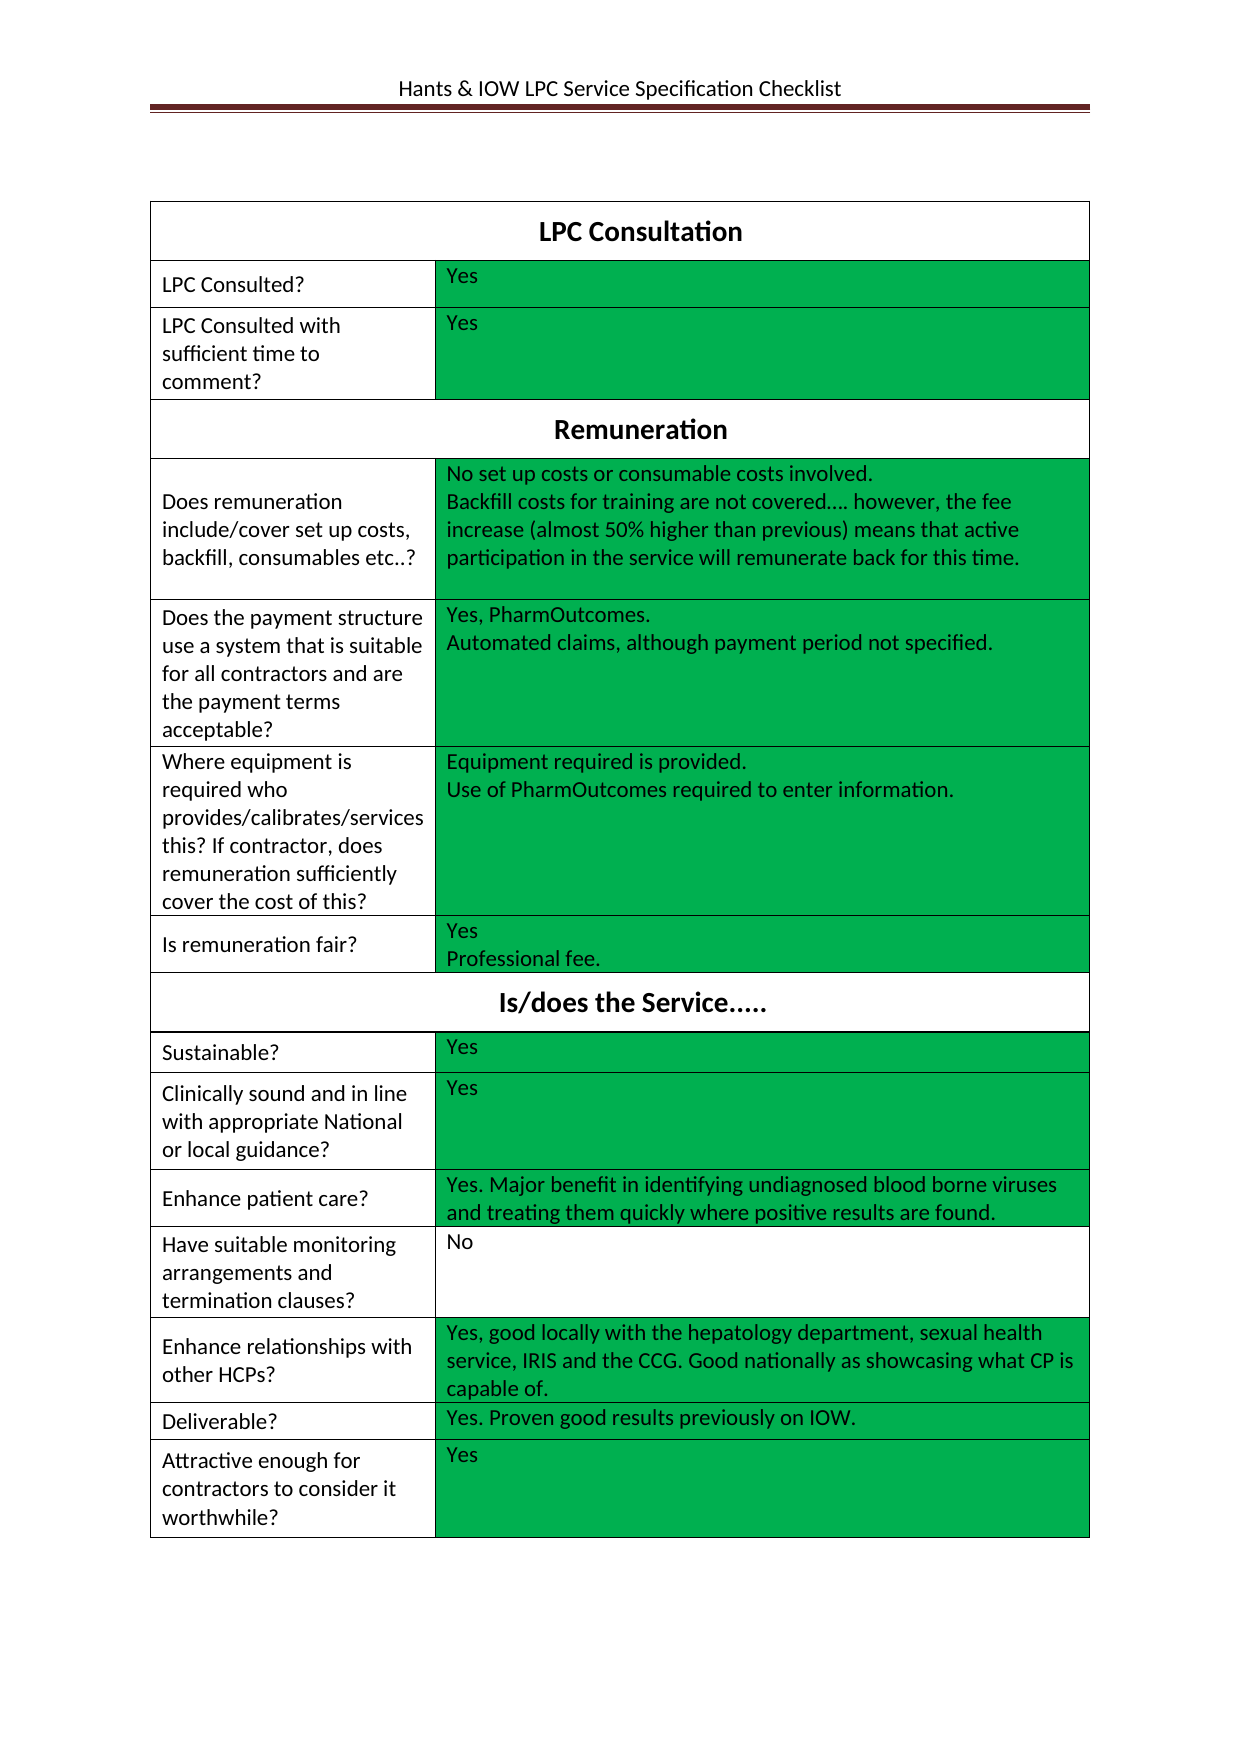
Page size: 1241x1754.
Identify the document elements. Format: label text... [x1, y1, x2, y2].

table_cell Yes [436, 1440, 1089, 1537]
table_cell Clinically sound and in line with appropriate National or local guidance? [151, 1073, 435, 1169]
table_cell Yes, good locally with the hepatology department, sexual health service, IRIS and the CCG. Good nationally as showcasing what CP is capable of. [436, 1318, 1089, 1402]
table_cell Yes [436, 308, 1089, 399]
table_cell Attractive enough for contractors to consider it worthwhile? [151, 1440, 435, 1537]
table_cell Yes [436, 261, 1089, 307]
table_cell Deliverable? [151, 1403, 435, 1439]
table_cell Enhance patient care? [151, 1170, 435, 1226]
table_cell Sustainable? [151, 1033, 435, 1072]
table_cell Enhance relationships with other HCPs? [151, 1318, 435, 1402]
table_cell Does the payment structure use a system that is suitable for all contractors and are the payment terms acceptable? [151, 600, 435, 746]
table_cell Is remuneration fair? [151, 916, 435, 972]
table_cell Does remuneration include/cover set up costs, backfill, consumables etc..? [151, 459, 435, 599]
table_cell Yes [436, 1073, 1089, 1169]
table_cell Yes. Major benefit in identifying undiagnosed blood borne viruses and treating them quickly where positive results are found. [436, 1170, 1089, 1226]
table_cell Yes, PharmOutcomes. Automated claims, although payment period not specified. [436, 600, 1089, 746]
table_cell Remuneration [192, 400, 1089, 458]
table_cell Where equipment is required who provides/calibrates/services this? If contractor, does remuneration sufficiently cover the cost of this? [151, 747, 435, 915]
table_cell [151, 202, 192, 260]
table_cell LPC Consulted with sufficient time to comment? [151, 308, 435, 399]
table_cell No set up costs or consumable costs involved. Backfill costs for training are not covered…. however, the fee increase (almost 50% higher than previous) means that active participation in the service will remunerate back for this time. [436, 459, 1089, 599]
table_cell [151, 973, 176, 1031]
table_cell LPC Consultation [192, 202, 1089, 260]
table_cell Yes. Proven good results previously on IOW. [436, 1403, 1089, 1439]
table_cell Is/does the Service..... [176, 973, 1089, 1031]
table_cell Have suitable monitoring arrangements and termination clauses? [151, 1227, 435, 1317]
table_cell Yes [436, 1033, 1089, 1072]
table_cell Yes Professional fee. [436, 916, 1089, 972]
table_cell [151, 400, 192, 458]
table_cell LPC Consulted? [151, 261, 435, 307]
table_cell No [436, 1227, 1089, 1317]
table_cell Equipment required is provided. Use of PharmOutcomes required to enter information. [436, 747, 1089, 915]
